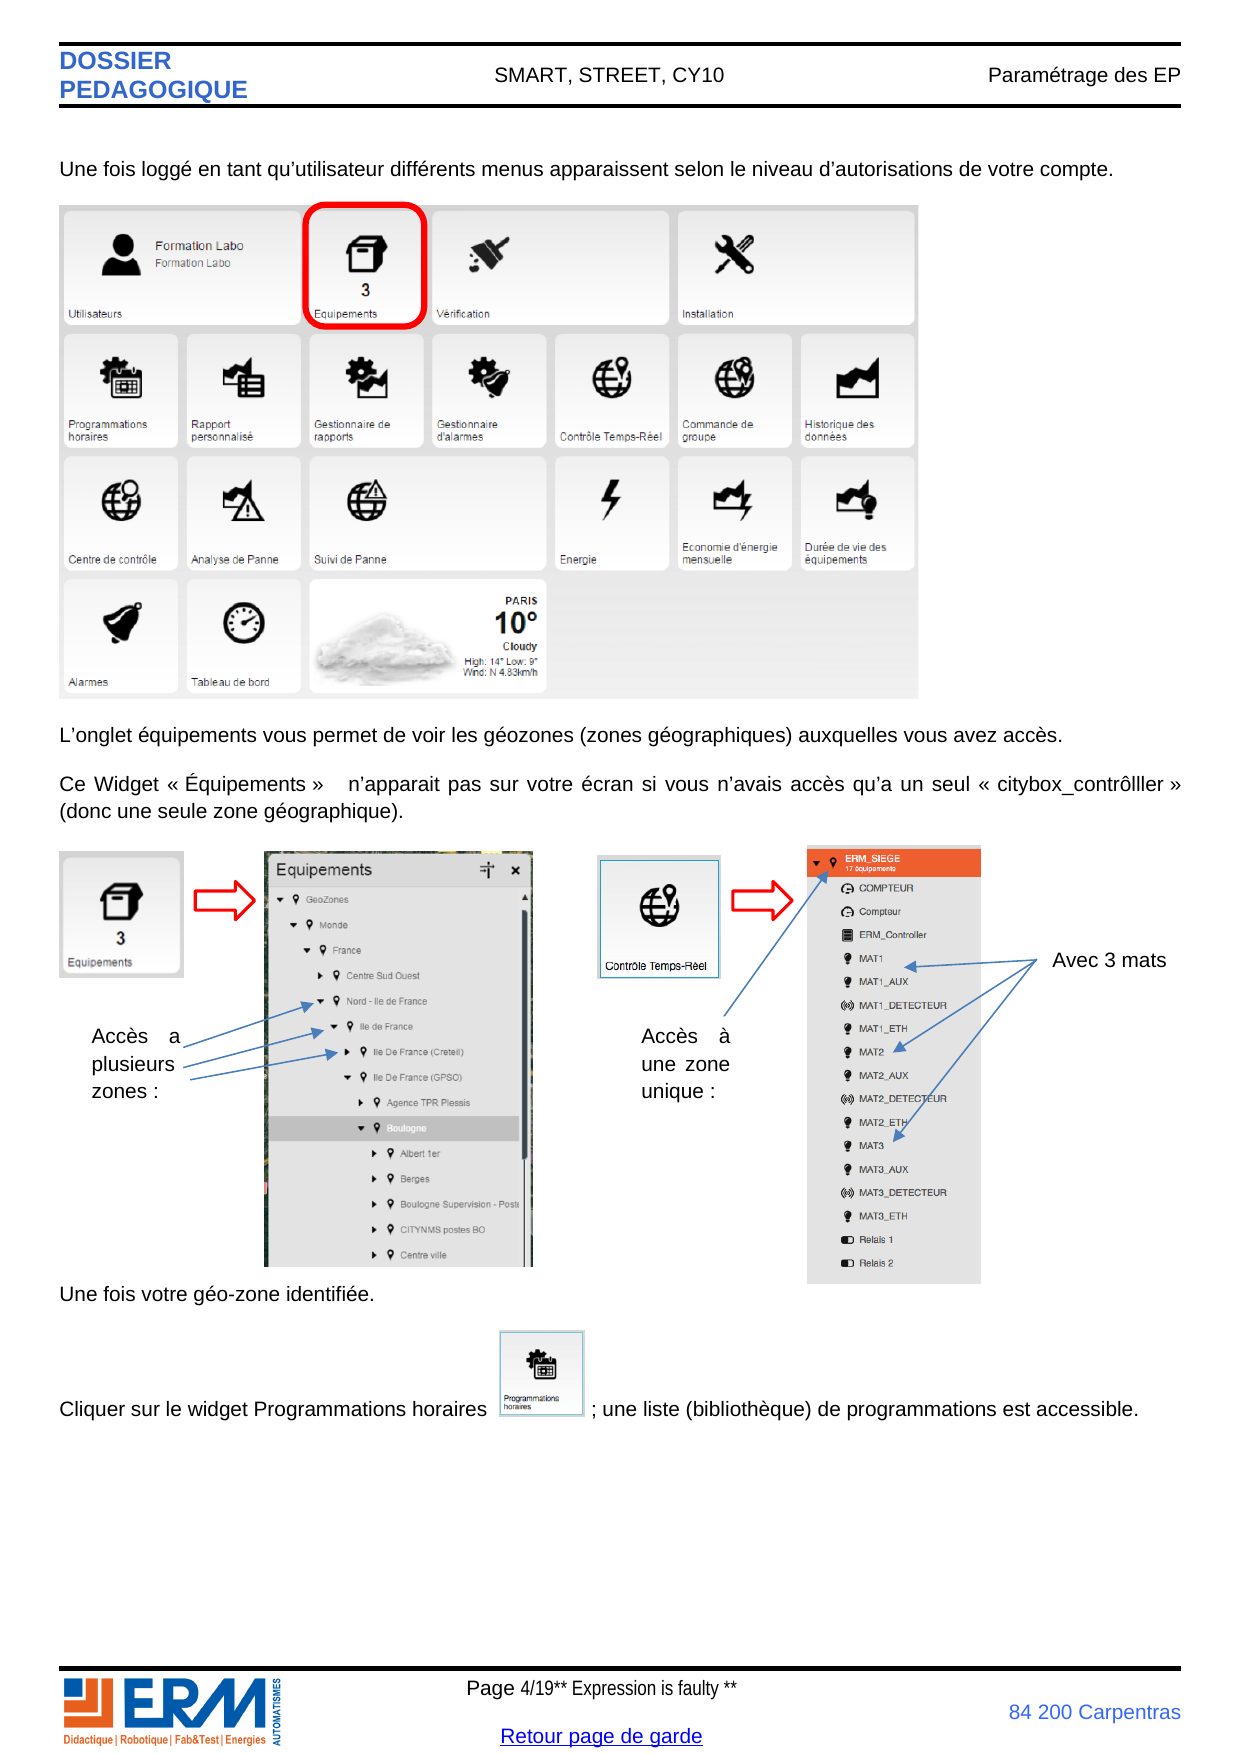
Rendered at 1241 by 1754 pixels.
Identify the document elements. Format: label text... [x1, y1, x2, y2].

picture [498, 1330, 585, 1417]
text Une fois votre géo-zone identifiée. [59, 1282, 1181, 1306]
picture [309, 208, 421, 323]
text Cliquer sur le widget Programmations horaires ; une liste (bibliothèque) de programmations est accessible. [59, 1331, 1181, 1421]
text L’onglet équipements vous permet de voir les géozones (zones géographiques) auxquelles vous avez accès. [59, 723, 1181, 747]
picture [597, 855, 721, 979]
text Une fois loggé en tant qu’utilisateur différents menus apparaissent selon le niveau d’autorisations de votre compte. [59, 157, 1181, 181]
picture [59, 205, 919, 699]
picture [59, 851, 184, 978]
picture [807, 845, 981, 1284]
picture [264, 851, 533, 1267]
text Ce Widget « Équipements » n’apparait pas sur votre écran si vous n’avais accès qu’a un seul « citybox_contrôlller » (donc une seule zone géographique). [59, 771, 1181, 823]
